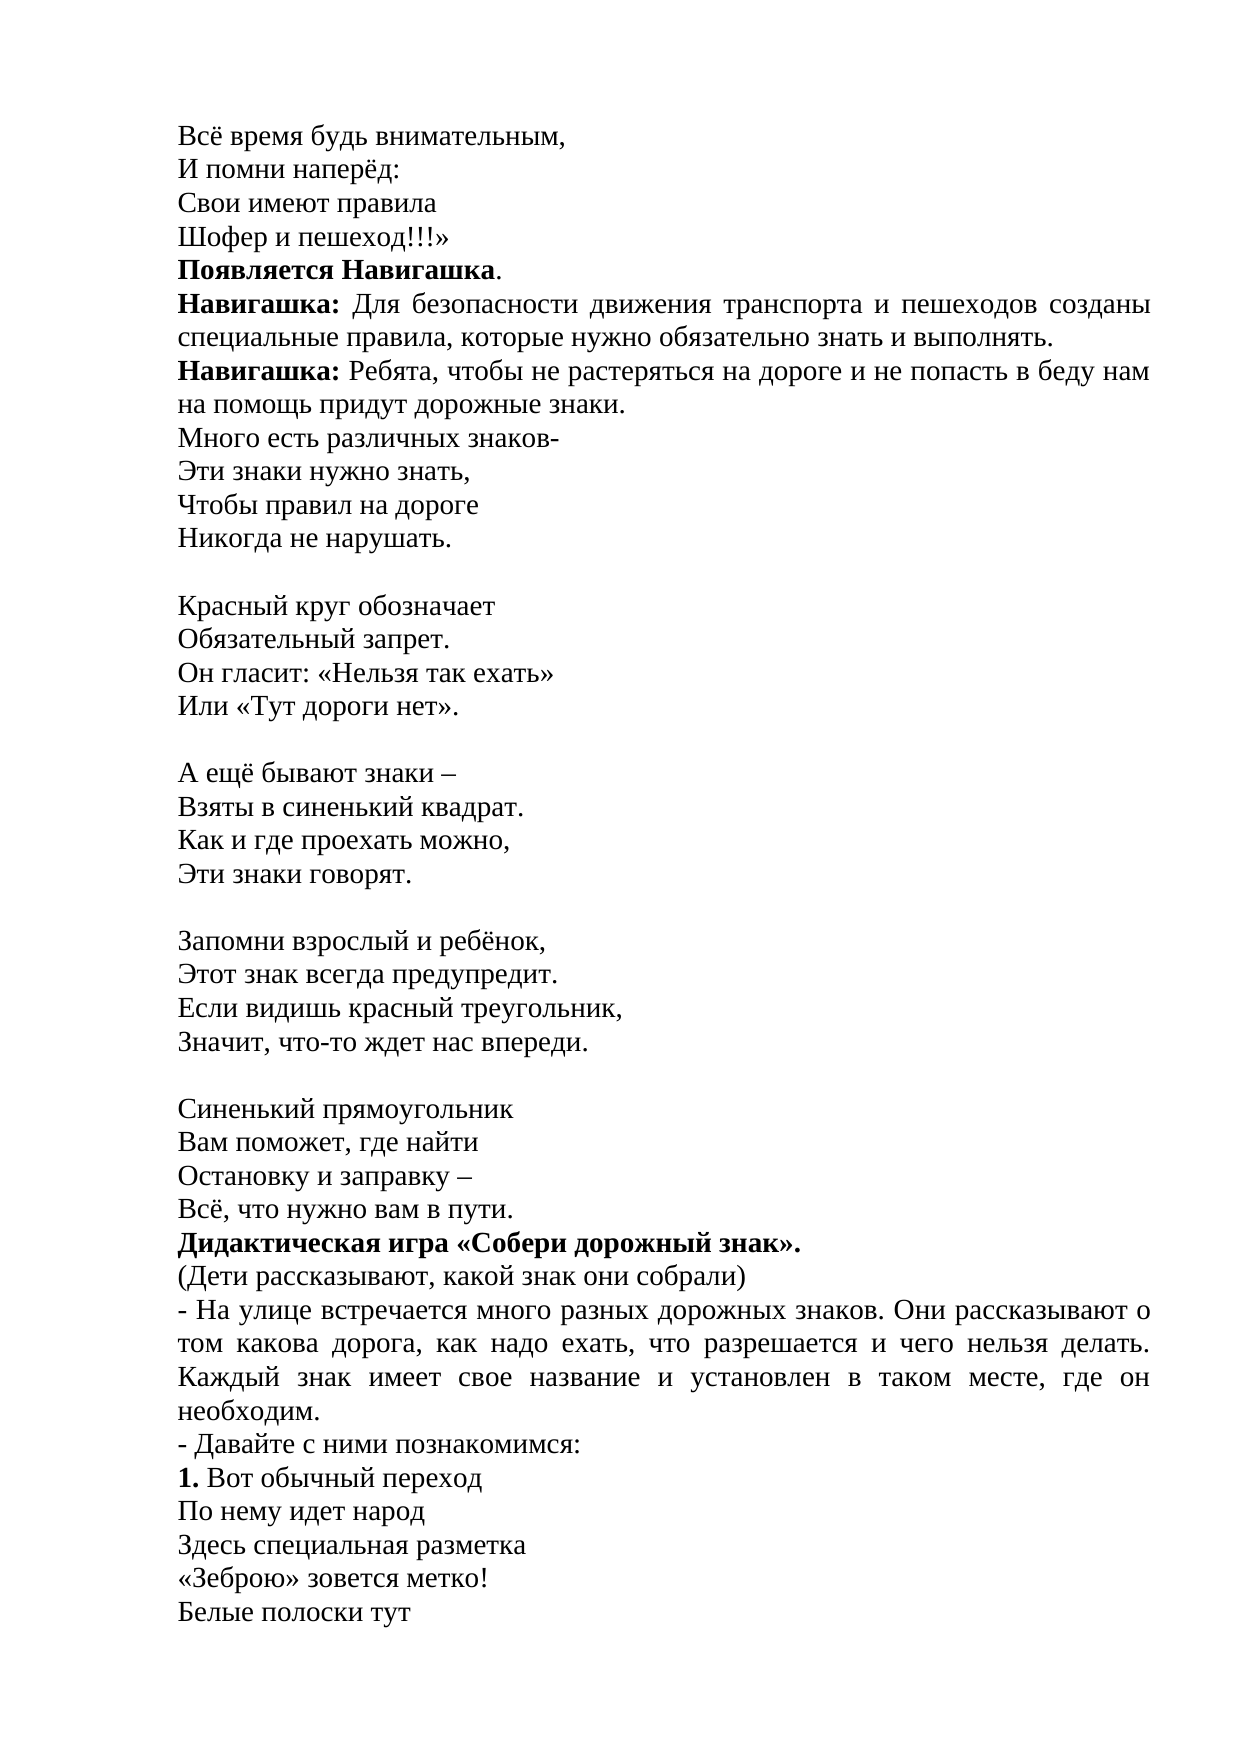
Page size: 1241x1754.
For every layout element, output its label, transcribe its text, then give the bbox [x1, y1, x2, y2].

text Эти знаки нужно знать, [177, 453, 1152, 487]
text (Дети рассказывают, какой знак они собрали) [177, 1258, 1152, 1292]
text Синенький прямоугольник [177, 1091, 1152, 1124]
text Всё, что нужно вам в пути. [177, 1191, 1152, 1225]
text Эти знаки говорят. [177, 856, 1152, 889]
text Здесь специальная разметка [177, 1527, 1152, 1560]
text Дидактическая игра «Собери дорожный знак». [177, 1225, 1152, 1258]
text По нему идет народ [177, 1493, 1152, 1527]
text И помни наперёд: [177, 152, 1152, 185]
text Всё время будь внимательным, [177, 118, 1152, 152]
text А ещё бывают знаки – [177, 755, 1152, 789]
text 1. Вот обычный переход [177, 1460, 1152, 1493]
text Навигашка: Ребята, чтобы не растеряться на дороге и не попасть в беду нам на помощь придут дорожные знаки. [177, 353, 1152, 420]
text Чтобы правил на дороге [177, 487, 1152, 521]
text Как и где проехать можно, [177, 822, 1152, 856]
text Навигашка: Для безопасности движения транспорта и пешеходов созданы специальные правила, которые нужно обязательно знать и выполнять. [177, 286, 1152, 353]
text Никогда не нарушать. [177, 521, 1152, 554]
text Появляется Навигашка. [177, 252, 1152, 286]
text Взяты в синенький квадрат. [177, 789, 1152, 822]
text Свои имеют правила [177, 185, 1152, 219]
text Обязательный запрет. [177, 621, 1152, 655]
text Или «Тут дороги нет». [177, 688, 1152, 722]
text Красный круг обозначает [177, 588, 1152, 621]
text - На улице встречается много разных дорожных знаков. Они рассказывают о том какова дорога, как надо ехать, что разрешается и чего нельзя делать. Каждый знак имеет свое название и установлен в таком месте, где он необходим. [177, 1292, 1152, 1426]
text - Давайте с ними познакомимся: [177, 1426, 1152, 1460]
text Этот знак всегда предупредит. [177, 957, 1152, 990]
text Белые полоски тут [177, 1594, 1152, 1627]
text Запомни взрослый и ребёнок, [177, 923, 1152, 957]
text Много есть различных знаков- [177, 420, 1152, 453]
text Остановку и заправку – [177, 1158, 1152, 1191]
text Вам поможет, где найти [177, 1124, 1152, 1158]
text Если видишь красный треугольник, [177, 990, 1152, 1024]
text Он гласит: «Нельзя так ехать» [177, 655, 1152, 688]
text Значит, что-то ждет нас впереди. [177, 1024, 1152, 1057]
text Шофер и пешеход!!!» [177, 219, 1152, 252]
text «Зеброю» зовется метко! [177, 1560, 1152, 1594]
